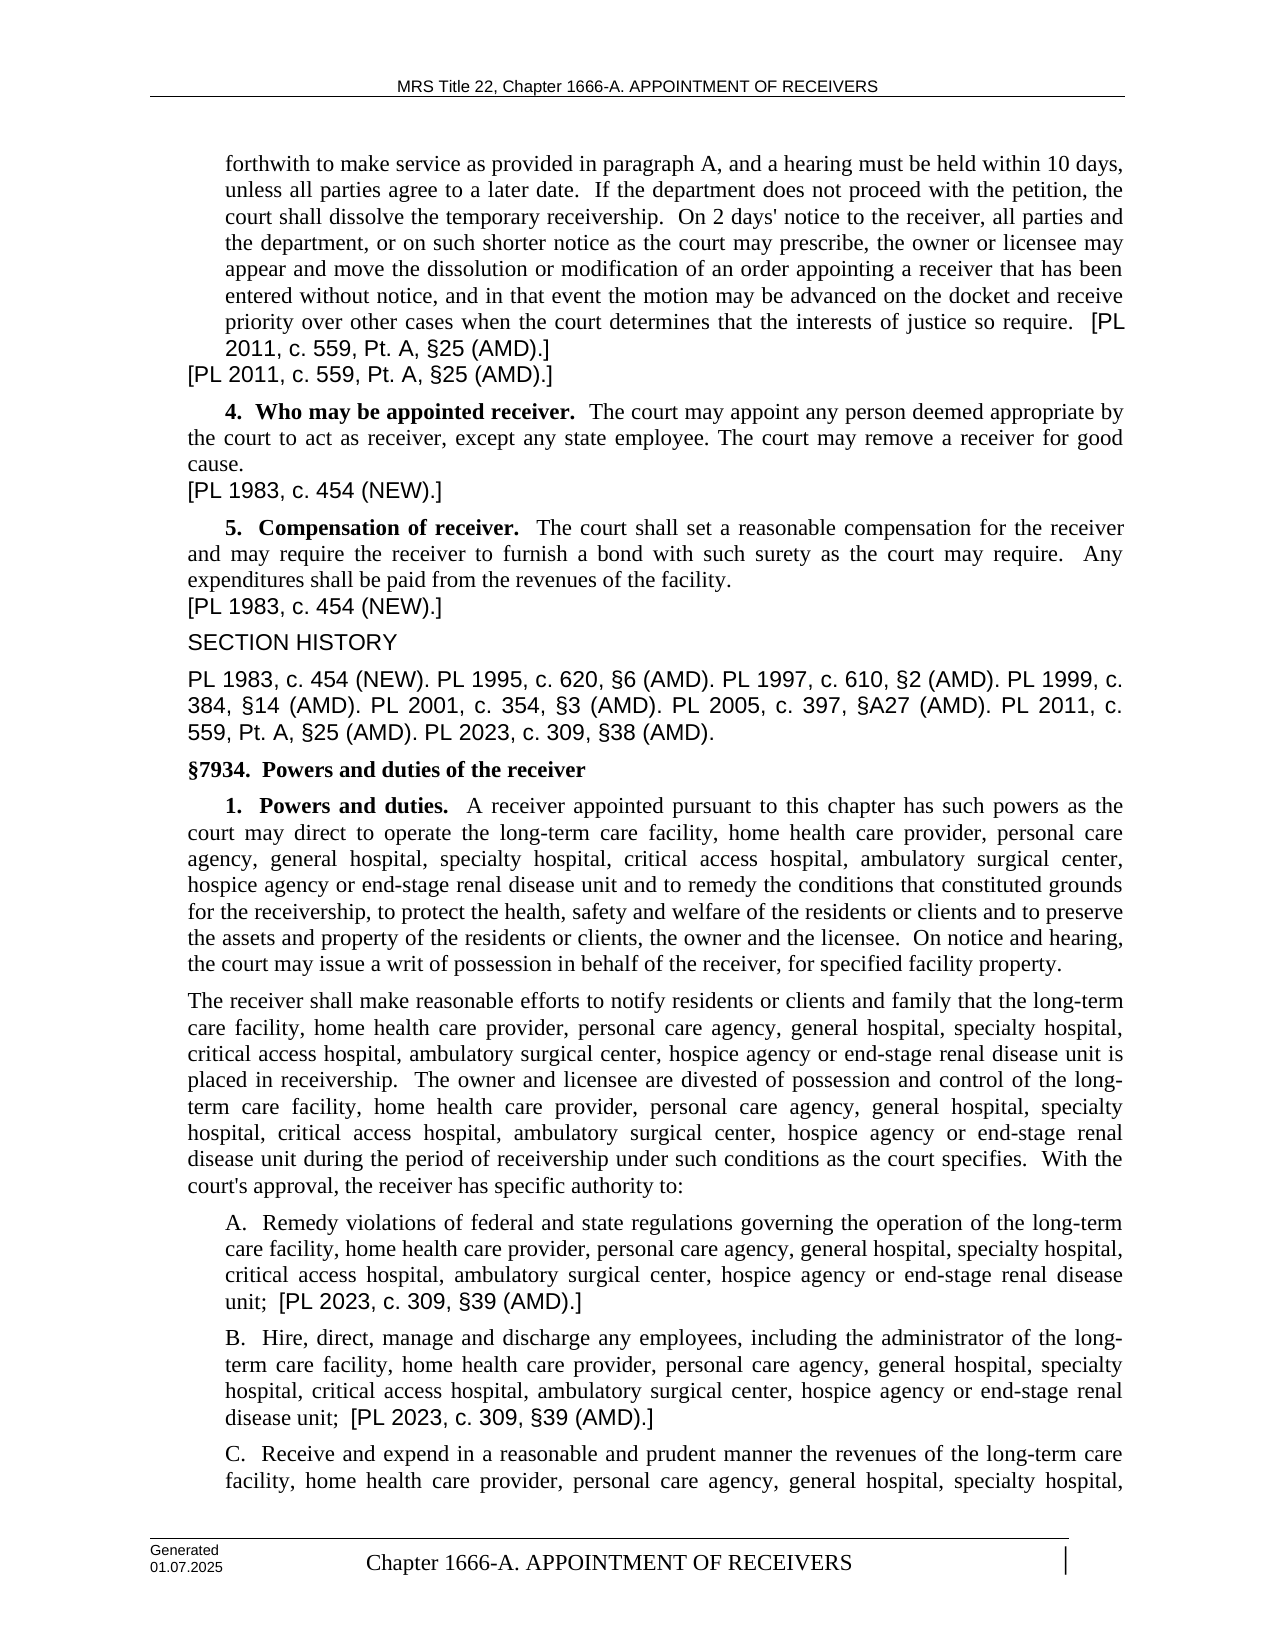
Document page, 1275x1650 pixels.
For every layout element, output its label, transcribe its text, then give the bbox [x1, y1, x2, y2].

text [225, 150, 1125, 361]
text [PL 1983, c. 454 (NEW).] [187, 477, 1125, 503]
text [PL 1983, c. 454 (NEW).] [187, 593, 1125, 619]
text 5. Compensation of receiver. The court shall set a reasonable compensation for the receiver and may require the receiver to furnish a bond with such surety as the court may require. Any expenditures shall be paid from the revenues of the facility. [187, 513, 1125, 593]
text PL 1983, c. 454 (NEW). PL 1995, c. 620, §6 (AMD). PL 1997, c. 610, §2 (AMD). PL 1999, c. 384, §14 (AMD). PL 2001, c. 354, §3 (AMD). PL 2005, c. 397, §A27 (AMD). PL 2011, c. 559, Pt. A, §25 (AMD). PL 2023, c. 309, §38 (AMD). [187, 666, 1125, 745]
text 1. Powers and duties. A receiver appointed pursuant to this chapter has such powers as the court may direct to operate the long-term care facility, home health care provider, personal care agency, general hospital, specialty hospital, critical access hospital, ambulatory surgical center, hospice agency or end-stage renal disease unit and to remedy the conditions that constituted grounds for the receivership, to protect the health, safety and welfare of the residents or clients and to preserve the assets and property of the residents or clients, the owner and the licensee. On notice and hearing, the court may issue a writ of possession in behalf of the receiver, for specified facility property. [187, 792, 1125, 977]
text [PL 2011, c. 559, Pt. A, §25 (AMD).] [187, 361, 1125, 387]
text The receiver shall make reasonable efforts to notify residents or clients and family that the long-term care facility, home health care provider, personal care agency, general hospital, specialty hospital, critical access hospital, ambulatory surgical center, hospice agency or end-stage renal disease unit is placed in receivership. The owner and licensee are divested of possession and control of the long-term care facility, home health care provider, personal care agency, general hospital, specialty hospital, critical access hospital, ambulatory surgical center, hospice agency or end-stage renal disease unit during the period of receivership under such conditions as the court specifies. With the court's approval, the receiver has specific authority to: [187, 987, 1125, 1198]
text §7934. Powers and duties of the receiver [187, 756, 1125, 782]
text A. Remedy violations of federal and state regulations governing the operation of the long-term care facility, home health care provider, personal care agency, general hospital, specialty hospital, critical access hospital, ambulatory surgical center, hospice agency or end-stage renal disease unit; [PL 2023, c. 309, §39 (AMD).] [225, 1208, 1125, 1314]
text B. Hire, direct, manage and discharge any employees, including the administrator of the long-term care facility, home health care provider, personal care agency, general hospital, specialty hospital, critical access hospital, ambulatory surgical center, hospice agency or end-stage renal disease unit; [PL 2023, c. 309, §39 (AMD).] [225, 1324, 1125, 1430]
text SECTION HISTORY [187, 629, 1125, 656]
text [225, 1440, 1125, 1493]
text 4. Who may be appointed receiver. The court may appoint any person deemed appropriate by the court to act as receiver, except any state employee. The court may remove a receiver for good cause. [187, 398, 1125, 477]
